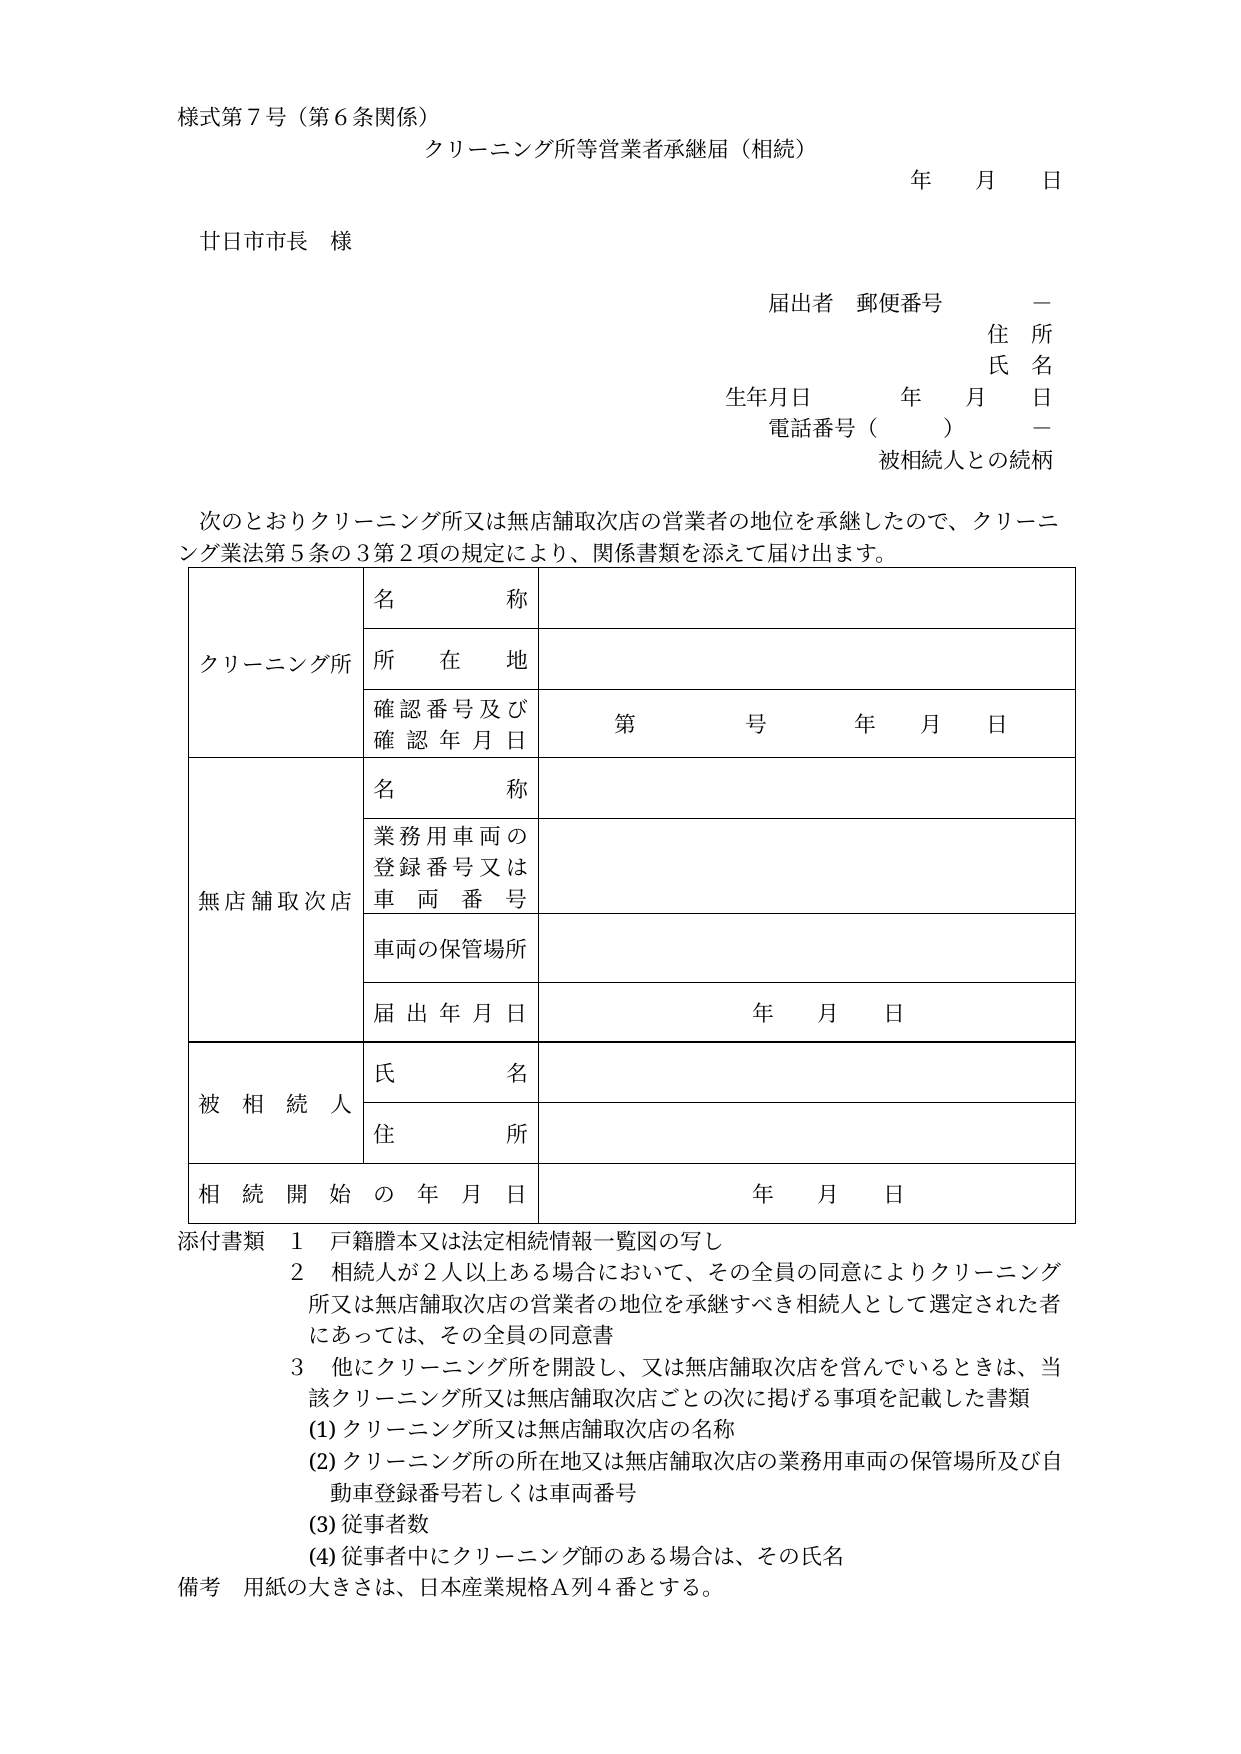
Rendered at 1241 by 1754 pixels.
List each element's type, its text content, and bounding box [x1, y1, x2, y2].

table_header [539, 568, 1075, 628]
table_cell 第 号 年 月 日 [539, 690, 1075, 757]
text (1) クリーニング所又は無店舗取次店の名称 [308, 1413, 1063, 1444]
table_cell 所在地 [364, 629, 538, 688]
table_header 届出者 郵便番号 － 住所 氏名 生年月日 年 月 日 電話番号（ ） － 被相続人との続柄 [177, 286, 1063, 474]
text 年 月 日 [177, 163, 1063, 195]
text 次のとおりクリーニング所又は無店舗取次店の営業者の地位を承継したので、クリーニング業法第５条の３第２項の規定により、関係書類を添えて届け出ます。 [177, 504, 1063, 567]
table_cell 無店舗取次店 [189, 758, 363, 1041]
table_cell 車両の保管場所 [364, 914, 538, 982]
text 廿日市市長 様 [177, 224, 1063, 256]
text (4) 従事者中にクリーニング師のある場合は、その氏名 [308, 1539, 1063, 1570]
table_cell 住所 [364, 1103, 538, 1163]
table_cell 業務用車両の登録番号又は車両番号 [364, 819, 538, 913]
text 添付書類 １ 戸籍謄本又は法定相続情報一覧図の写し [177, 1224, 1063, 1255]
table_cell 年 月 日 [539, 1164, 1075, 1223]
table_cell [539, 914, 1075, 982]
table_cell [539, 758, 1075, 818]
table_cell 年 月 日 [539, 983, 1075, 1041]
text ３ 他にクリーニング所を開設し、又は無店舗取次店を営んでいるときは、当該クリーニング所又は無店舗取次店ごとの次に掲げる事項を記載した書類 [287, 1350, 1063, 1413]
table_cell 確認番号及び確認年月日 [364, 690, 538, 757]
table_cell [539, 1103, 1075, 1163]
table_cell [539, 819, 1075, 913]
table_header 名称 [364, 568, 538, 628]
text クリーニング所等営業者承継届（相続） [177, 132, 1063, 163]
text 備考 用紙の大きさは、日本産業規格Ａ列４番とする。 [177, 1570, 1063, 1602]
text (2) クリーニング所の所在地又は無店舗取次店の業務用車両の保管場所及び自動車登録番号若しくは車両番号 [308, 1444, 1063, 1507]
table_header クリーニング所 [189, 568, 363, 757]
table_cell 届出年月日 [364, 983, 538, 1041]
text (3) 従事者数 [308, 1507, 1063, 1539]
text 様式第７号（第６条関係） [177, 100, 1063, 132]
table_cell [539, 1043, 1075, 1102]
table_cell [539, 629, 1075, 688]
table_cell 相続開始の年月日 [189, 1164, 538, 1223]
table_cell 被相続人 [189, 1043, 363, 1163]
table_cell 氏名 [364, 1043, 538, 1102]
table_cell 名称 [364, 758, 538, 818]
text ２ 相続人が２人以上ある場合において、その全員の同意によりクリーニング所又は無店舗取次店の営業者の地位を承継すべき相続人として選定された者にあっては、その全員の同意書 [287, 1255, 1063, 1350]
